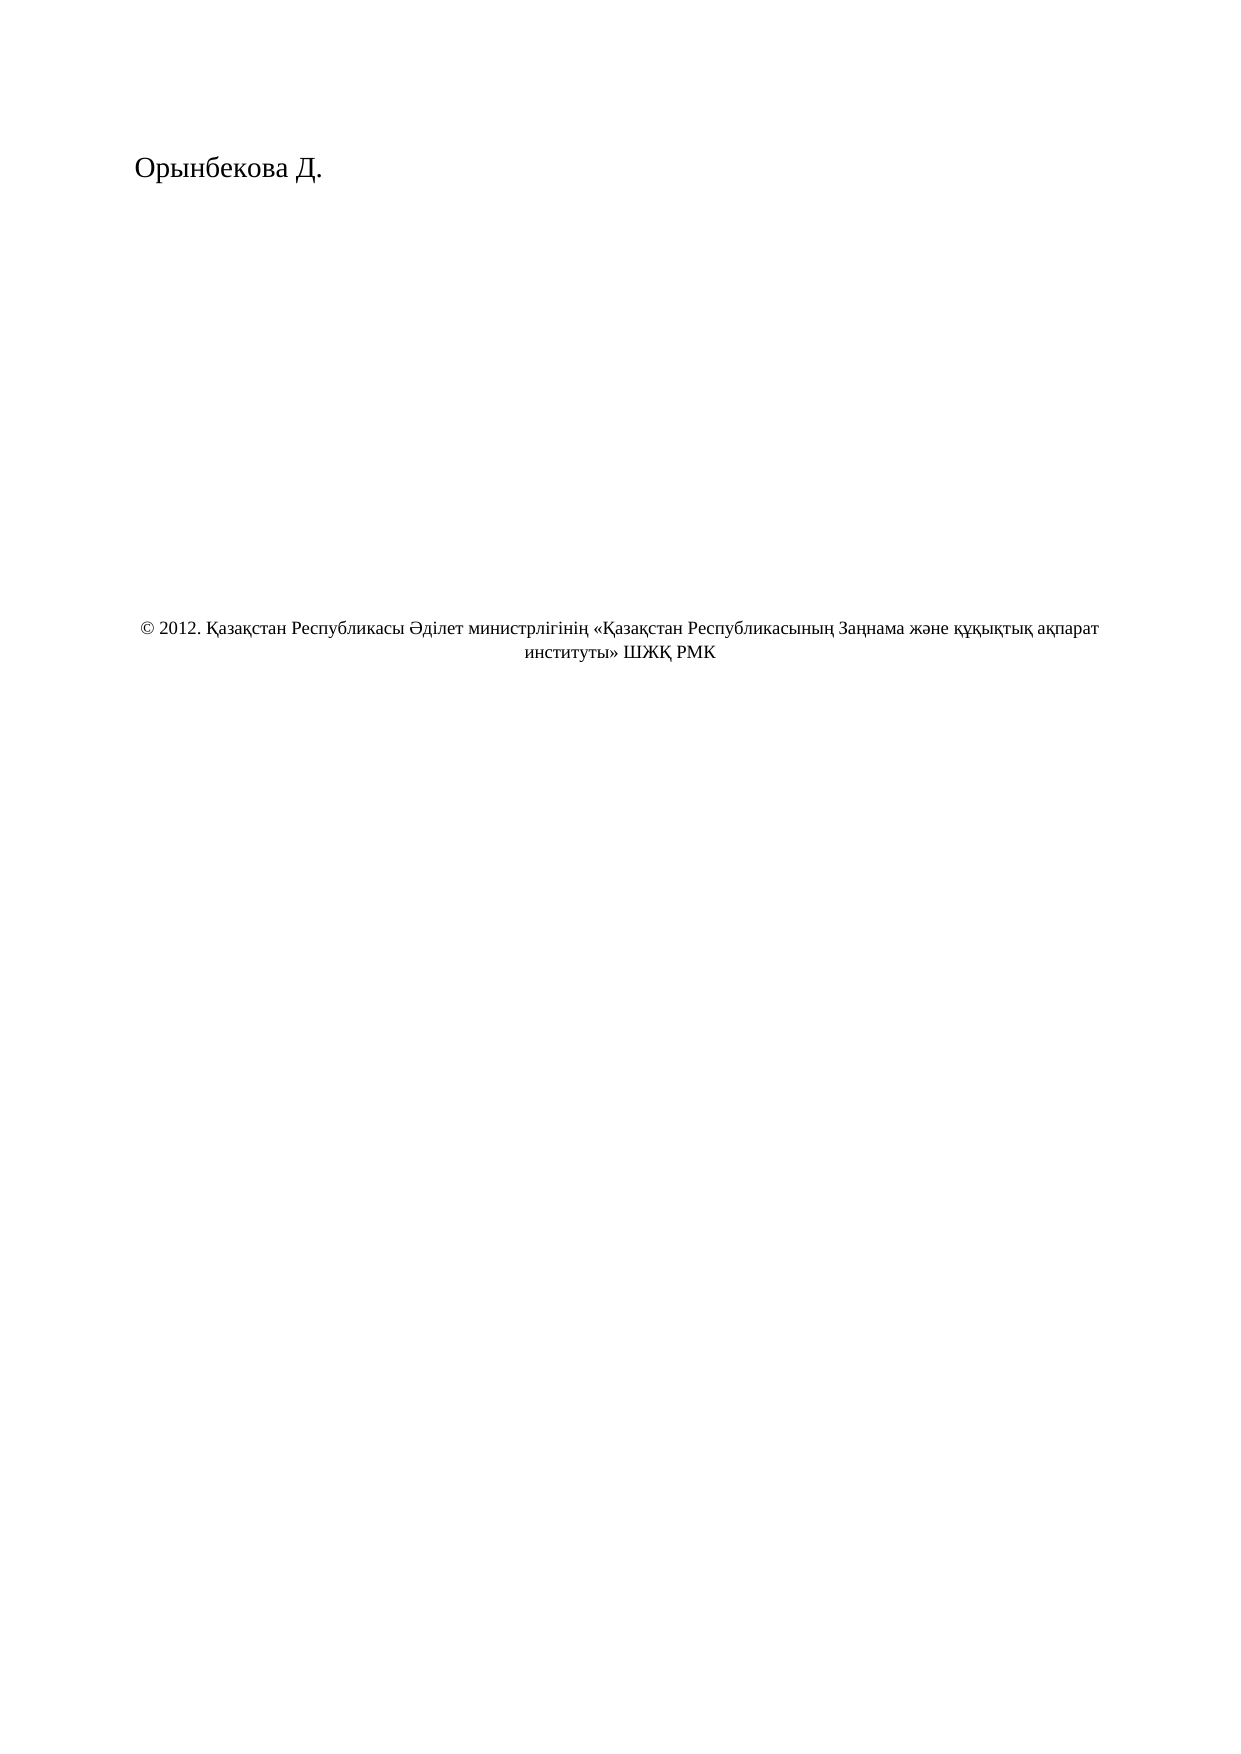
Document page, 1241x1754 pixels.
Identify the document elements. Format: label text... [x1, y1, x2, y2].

text Орынбекова Д. [112, 150, 1128, 183]
text © 2012. Қазақстан Республикасы Әділет министрлігінің «Қазақстан Республикасының Заңнама және құқықтық ақпарат институты» ШЖҚ РМК [112, 617, 1128, 663]
